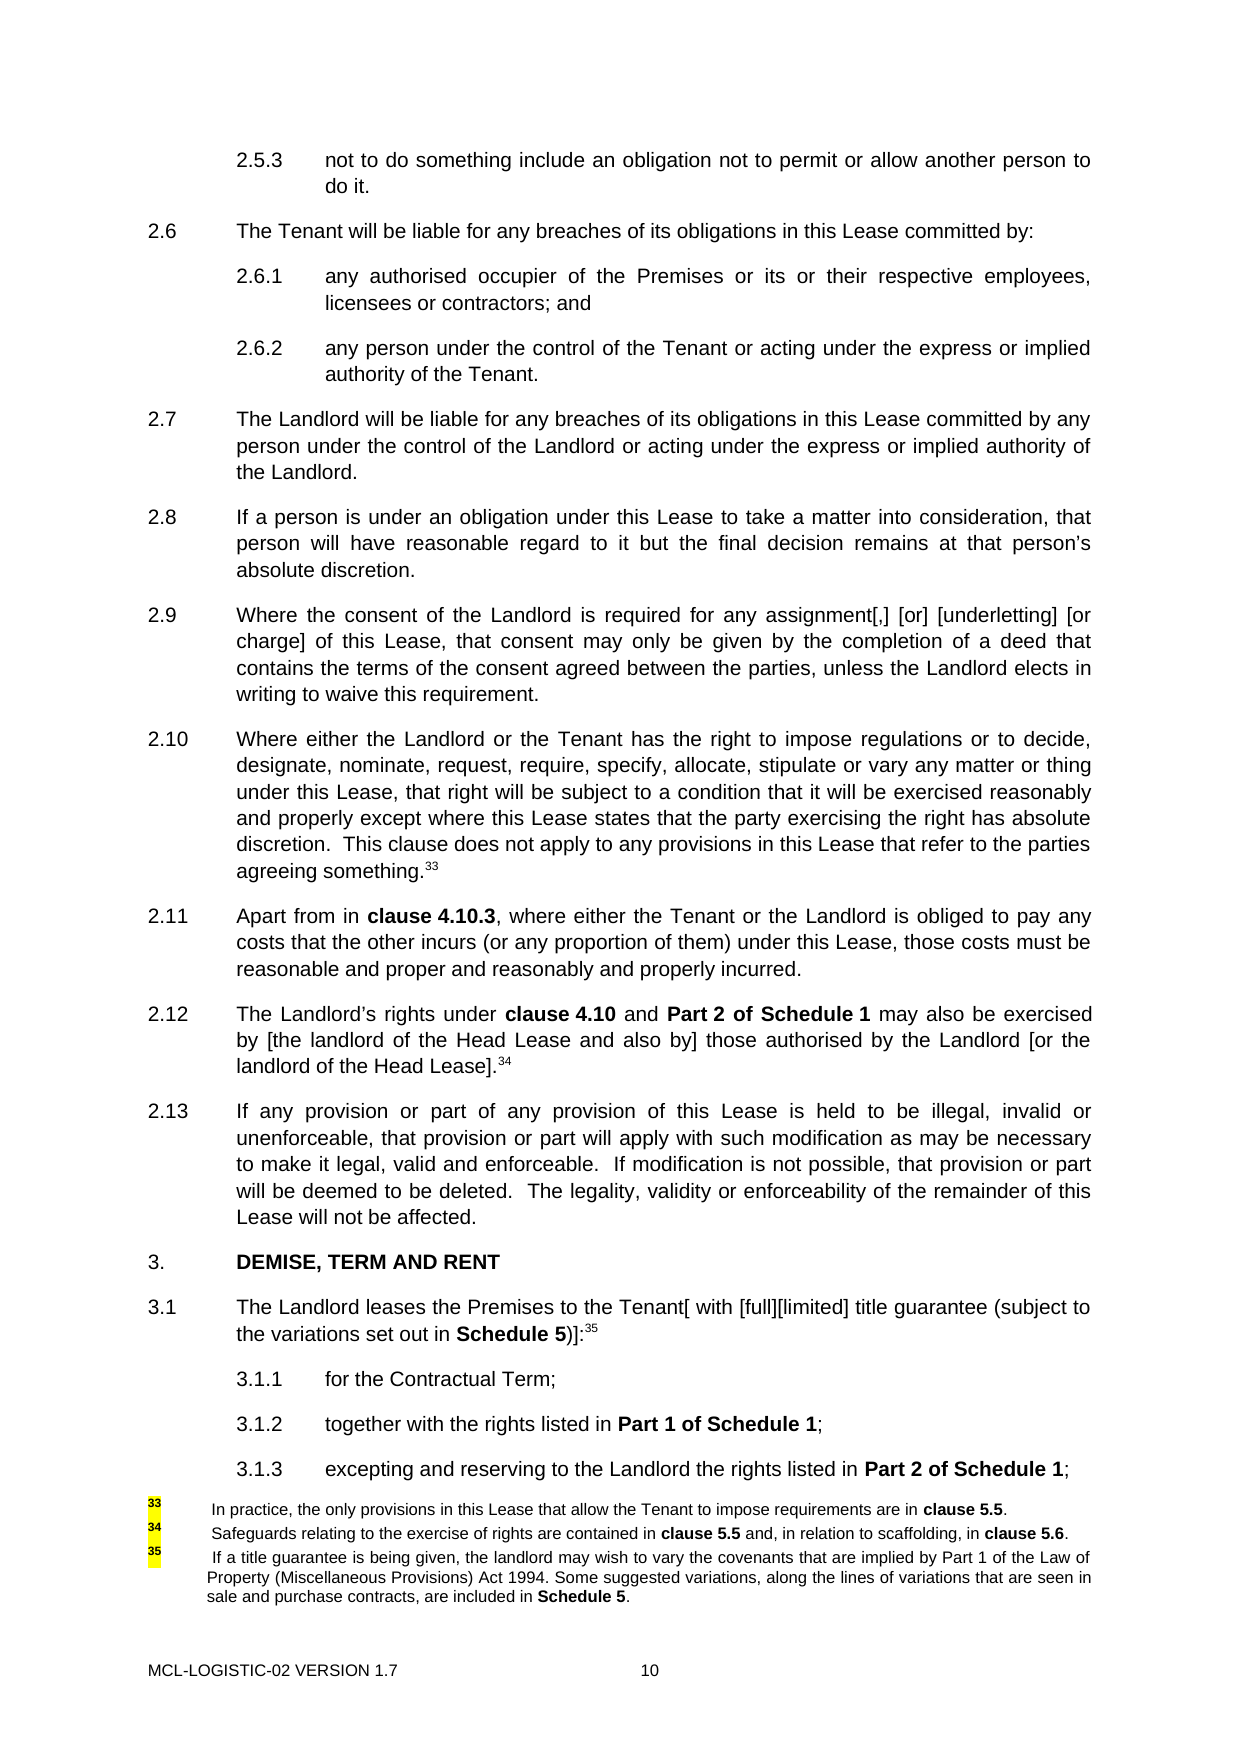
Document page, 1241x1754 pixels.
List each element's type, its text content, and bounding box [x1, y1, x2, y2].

subtitle not to do something include an obligation not to permit or allow another person to do it. [236, 148, 1093, 198]
subtitle If a person is under an obligation under this Lease to take a matter into consideration, that person will have reasonable regard to it but the final decision remains at that person’s absolute discretion. [148, 505, 1093, 582]
subtitle any person under the control of the Tenant or acting under the express or implied authority of the Tenant. [236, 336, 1093, 386]
subtitle If any provision or part of any provision of this Lease is held to be illegal, invalid or unenforceable, that provision or part will apply with such modification as may be necessary to make it legal, valid and enforceable. If modification is not possible, that provision or part will be deemed to be deleted. The legality, validity or enforceability of the remainder of this Lease will not be affected. [148, 1099, 1093, 1229]
subtitle The Tenant will be liable for any breaches of its obligations in this Lease committed by: [148, 219, 1093, 243]
subtitle for the Contractual Term; [236, 1366, 1093, 1390]
subtitle The Landlord leases the Premises to the Tenant[ with [full][limited] title guarantee (subject to the variations set out in Schedule 5)]: [148, 1295, 1093, 1345]
subtitle The Landlord’s rights under clause 4.10 and Part 2 of Schedule 1 may also be exercised by [the landlord of the Head Lease and also by] those authorised by the Landlord [or the landlord of the Head Lease]. [148, 1002, 1093, 1078]
subtitle Where the consent of the Landlord is required for any assignment[,] [or] [underletting] [or charge] of this Lease, that consent may only be given by the completion of a deed that contains the terms of the consent agreed between the parties, unless the Landlord elects in writing to waive this requirement. [148, 603, 1093, 706]
subtitle The Landlord will be liable for any breaches of its obligations in this Lease committed by any person under the control of the Landlord or acting under the express or implied authority of the Landlord. [148, 407, 1093, 484]
subtitle any authorised occupier of the Premises or its or their respective employees, licensees or contractors; and [236, 264, 1093, 314]
subtitle Where either the Landlord or the Tenant has the right to impose regulations or to decide, designate, nominate, request, require, specify, allocate, stipulate or vary any matter or thing under this Lease, that right will be subject to a condition that it will be exercised reasonably and properly except where this Lease states that the party exercising the right has absolute discretion. This clause does not apply to any provisions in this Lease that refer to the parties agreeing something. [148, 727, 1093, 883]
subtitle DEMISE, TERM AND RENT [148, 1250, 1093, 1274]
subtitle together with the rights listed in Part 1 of Schedule 1; [236, 1412, 1093, 1436]
subtitle Apart from in clause 4.10.3, where either the Tenant or the Landlord is obliged to pay any costs that the other incurs (or any proportion of them) under this Lease, those costs must be reasonable and proper and reasonably and properly incurred. [148, 904, 1093, 980]
subtitle excepting and reserving to the Landlord the rights listed in Part 2 of Schedule 1; [236, 1457, 1093, 1481]
